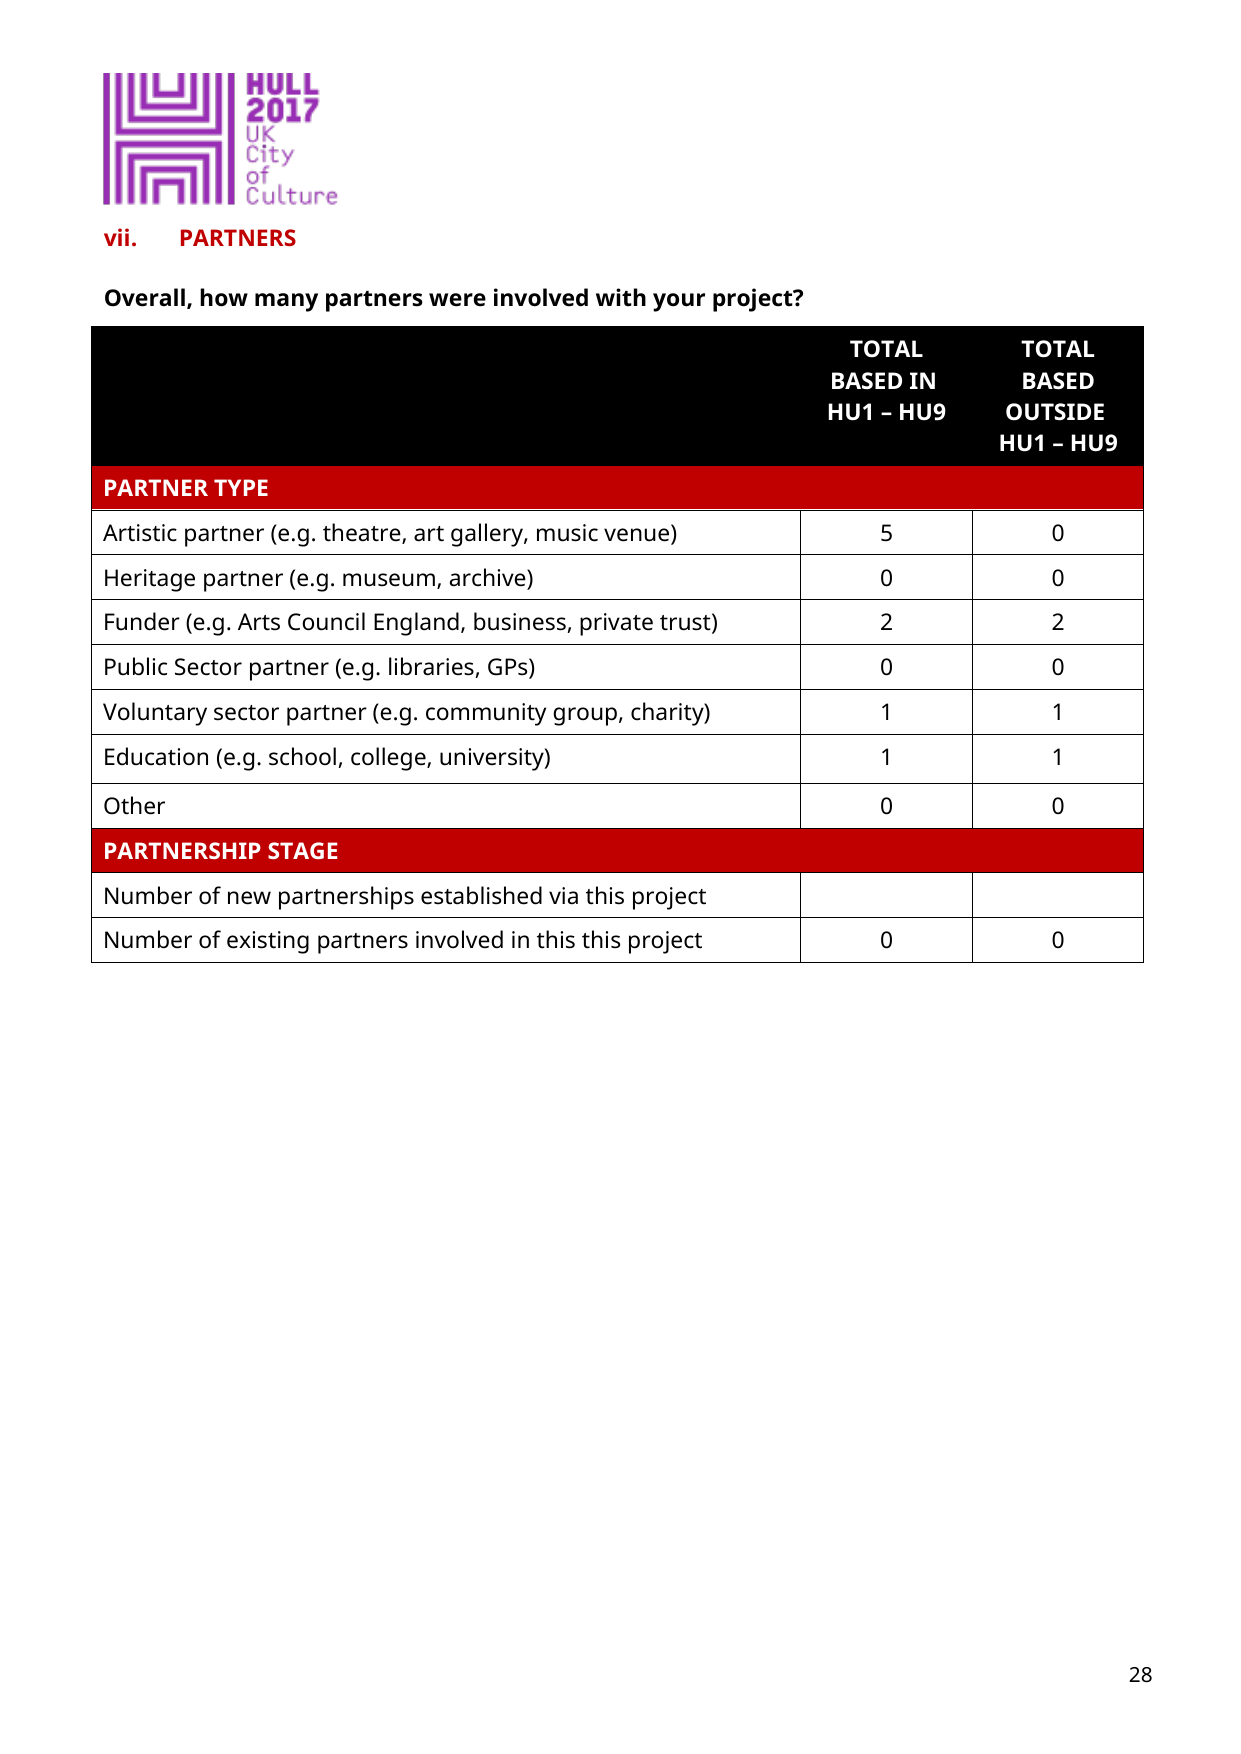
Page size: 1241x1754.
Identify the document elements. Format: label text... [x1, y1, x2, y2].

table_cell 0 [801, 555, 972, 599]
table_cell 1 [801, 690, 972, 733]
table_cell Public Sector partner (e.g. libraries, GPs) [92, 645, 800, 689]
table_header TOTAL BASED OUTSIDE HU1 – HU9 [973, 327, 1143, 465]
table_cell 1 [973, 690, 1143, 733]
table_cell 0 [801, 784, 972, 827]
text vii. PARTNERS [103, 222, 1152, 253]
table_cell 0 [973, 555, 1143, 599]
table_cell [801, 873, 972, 917]
table_cell 0 [801, 918, 972, 962]
table_cell 5 [801, 511, 972, 554]
table_cell 1 [801, 735, 972, 783]
table_cell 1 [973, 735, 1143, 783]
table_cell Artistic partner (e.g. theatre, art gallery, music venue) [92, 511, 800, 554]
table_cell 0 [973, 784, 1143, 827]
table_cell 2 [973, 600, 1143, 644]
table_cell Voluntary sector partner (e.g. community group, charity) [92, 690, 800, 733]
table_header [92, 327, 800, 465]
table_cell Funder (e.g. Arts Council England, business, private trust) [92, 600, 800, 644]
table_cell PARTNERSHIP STAGE [92, 829, 1143, 872]
table_cell 0 [973, 511, 1143, 554]
table_cell Heritage partner (e.g. museum, archive) [92, 555, 800, 599]
table_header TOTAL BASED IN HU1 – HU9 [801, 327, 972, 465]
table_cell Other [92, 784, 800, 827]
table_cell 0 [973, 918, 1143, 962]
table_cell 0 [801, 645, 972, 689]
table_cell Number of existing partners involved in this this project [92, 918, 800, 962]
table_cell Number of new partnerships established via this project [92, 873, 800, 917]
table_cell [973, 873, 1143, 917]
text Overall, how many partners were involved with your project? [103, 282, 1152, 314]
table_cell PARTNER TYPE [92, 466, 1143, 509]
table_cell 0 [973, 645, 1143, 689]
table_cell Education (e.g. school, college, university) [92, 735, 800, 783]
table_cell 2 [801, 600, 972, 644]
